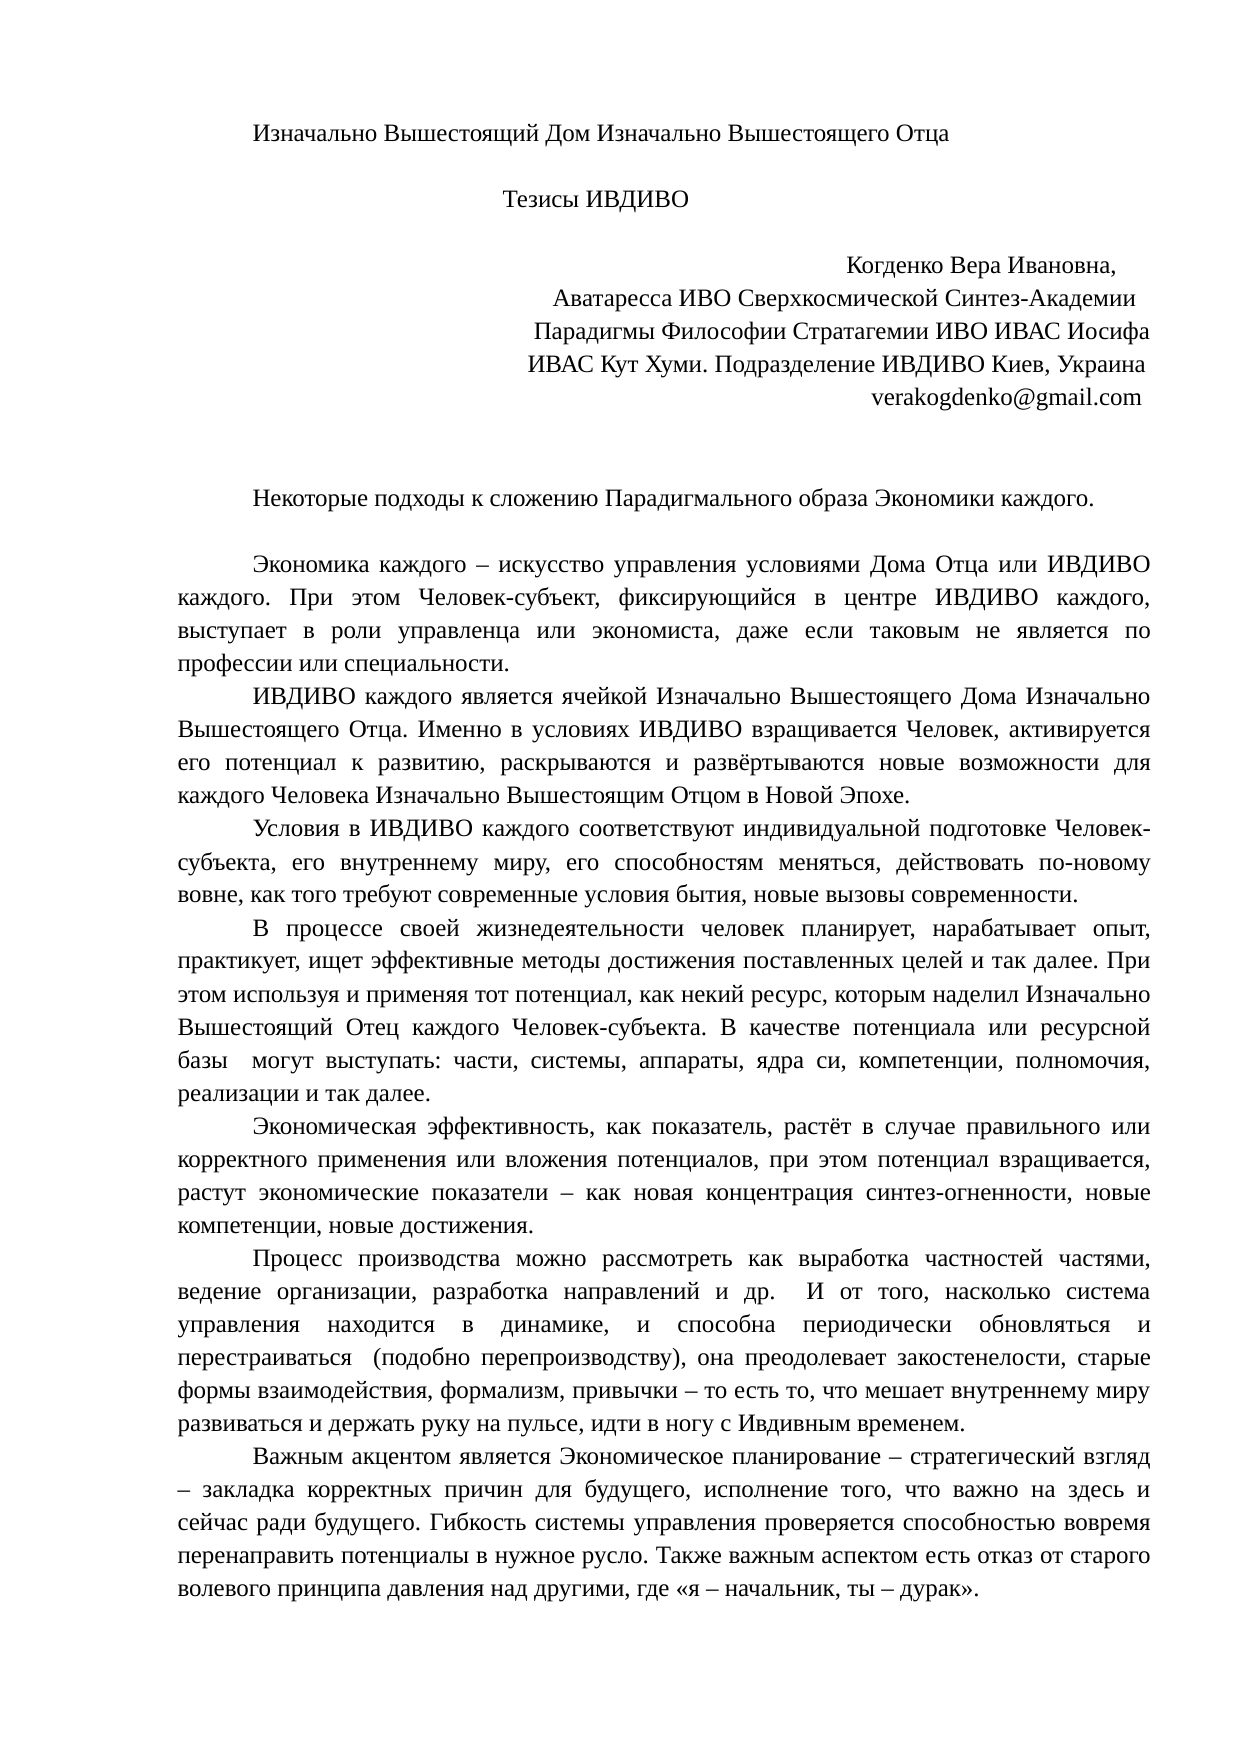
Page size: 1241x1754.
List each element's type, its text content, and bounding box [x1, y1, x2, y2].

list Тезисы ИВДИВО [177, 184, 1152, 213]
text ИВДИВО каждого является ячейкой Изначально Вышестоящего Дома Изначально Вышестоящего Отца. Именно в условиях ИВДИВО взращивается Человек, активируется его потенциал к развитию, раскрываются и развёртываются новые возможности для каждого Человека Изначально Вышестоящим Отцом в Новой Эпохе. [177, 681, 1152, 809]
text Важным акцентом является Экономическое планирование – стратегический взгляд – закладка корректных причин для будущего, исполнение того, что важно на здесь и сейчас ради будущего. Гибкость системы управления проверяется способностью вовремя перенаправить потенциалы в нужное русло. Также важным аспектом есть отказ от старого волевого принципа давления над другими, где «я – начальник, ты – дурак». [177, 1441, 1152, 1602]
list Когденко Вера Ивановна, [177, 250, 1152, 279]
list verakogdenko@gmail.com [177, 382, 1152, 411]
text Экономика каждого – искусство управления условиями Дома Отца или ИВДИВО каждого. При этом Человек-субъект, фиксирующийся в центре ИВДИВО каждого, выступает в роли управленца или экономиста, даже если таковым не является по профессии или специальности. [177, 549, 1152, 677]
text Экономическая эффективность, как показатель, растёт в случае правильного или корректного применения или вложения потенциалов, при этом потенциал взращивается, растут экономические показатели – как новая концентрация синтез-огненности, новые компетенции, новые достижения. [177, 1111, 1152, 1238]
list Аватаресса ИВО Сверхкосмической Синтез-Академии [177, 283, 1152, 312]
list Парадигмы Философии Стратагемии ИВО ИВАС Иосифа [177, 316, 1152, 345]
text Процесс производства можно рассмотреть как выработка частностей частями, ведение организации, разработка направлений и др. И от того, насколько система управления находится в динамике, и способна периодически обновляться и перестраиваться (подобно перепроизводству), она преодолевает закостенелости, старые формы взаимодействия, формализм, привычки – то есть то, что мешает внутреннему миру развиваться и держать руку на пульсе, идти в ногу с Ивдивным временем. [177, 1243, 1152, 1437]
list Некоторые подходы к сложению Парадигмального образа Экономики каждого. [177, 483, 1152, 512]
list Изначально Вышестоящий Дом Изначально Вышестоящего Отца [177, 118, 1152, 147]
text В процессе своей жизнедеятельности человек планирует, нарабатывает опыт, практикует, ищет эффективные методы достижения поставленных целей и так далее. При этом используя и применяя тот потенциал, как некий ресурс, которым наделил Изначально Вышестоящий Отец каждого Человек-субъекта. В качестве потенциала или ресурсной базы могут выступать: части, системы, аппараты, ядра си, компетенции, полномочия, реализации и так далее. [177, 913, 1152, 1106]
text Условия в ИВДИВО каждого соответствуют индивидуальной подготовке Человек-субъекта, его внутреннему миру, его способностям меняться, действовать по-новому вовне, как того требуют современные условия бытия, новые вызовы современности. [177, 813, 1152, 908]
list ИВАС Кут Хуми. Подразделение ИВДИВО Киев, Украина [177, 349, 1152, 378]
